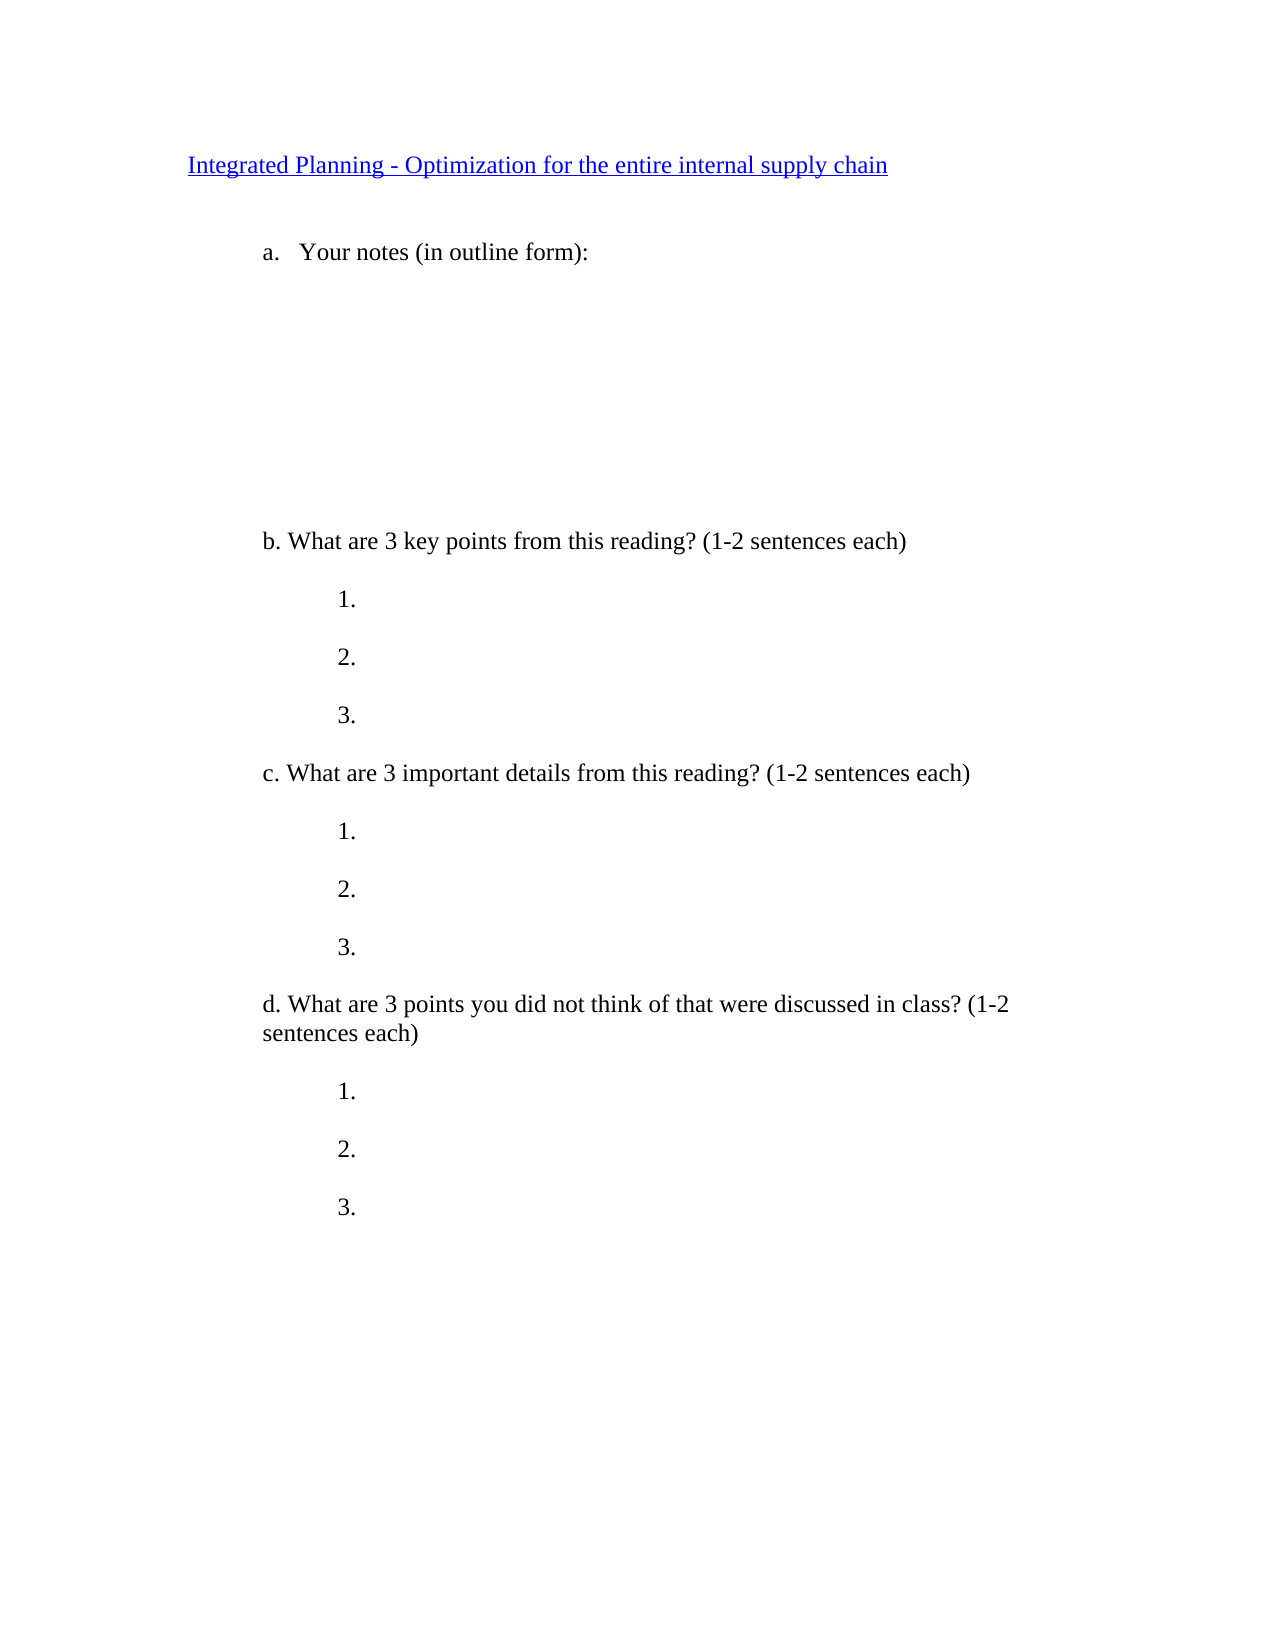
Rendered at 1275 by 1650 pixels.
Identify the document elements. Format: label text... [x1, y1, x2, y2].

text Integrated Planning - Optimization for the entire internal supply chain [187, 150, 1087, 179]
text 3. [262, 932, 1087, 960]
text a. Your notes (in outline form): [187, 237, 1087, 265]
text 2. [262, 1134, 1087, 1163]
text 1. [262, 584, 1087, 613]
text 2. [262, 874, 1087, 902]
text 3. [262, 1192, 1087, 1221]
text d. What are 3 points you did not think of that were discussed in class? (1-2 sentences each) [262, 989, 1087, 1047]
text 2. [262, 642, 1087, 671]
text 1. [262, 1076, 1087, 1105]
text 1. [262, 816, 1087, 844]
text 3. [262, 700, 1087, 729]
text b. What are 3 key points from this reading? (1-2 sentences each) [187, 526, 1087, 555]
text c. What are 3 important details from this reading? (1-2 sentences each) [262, 758, 1087, 787]
